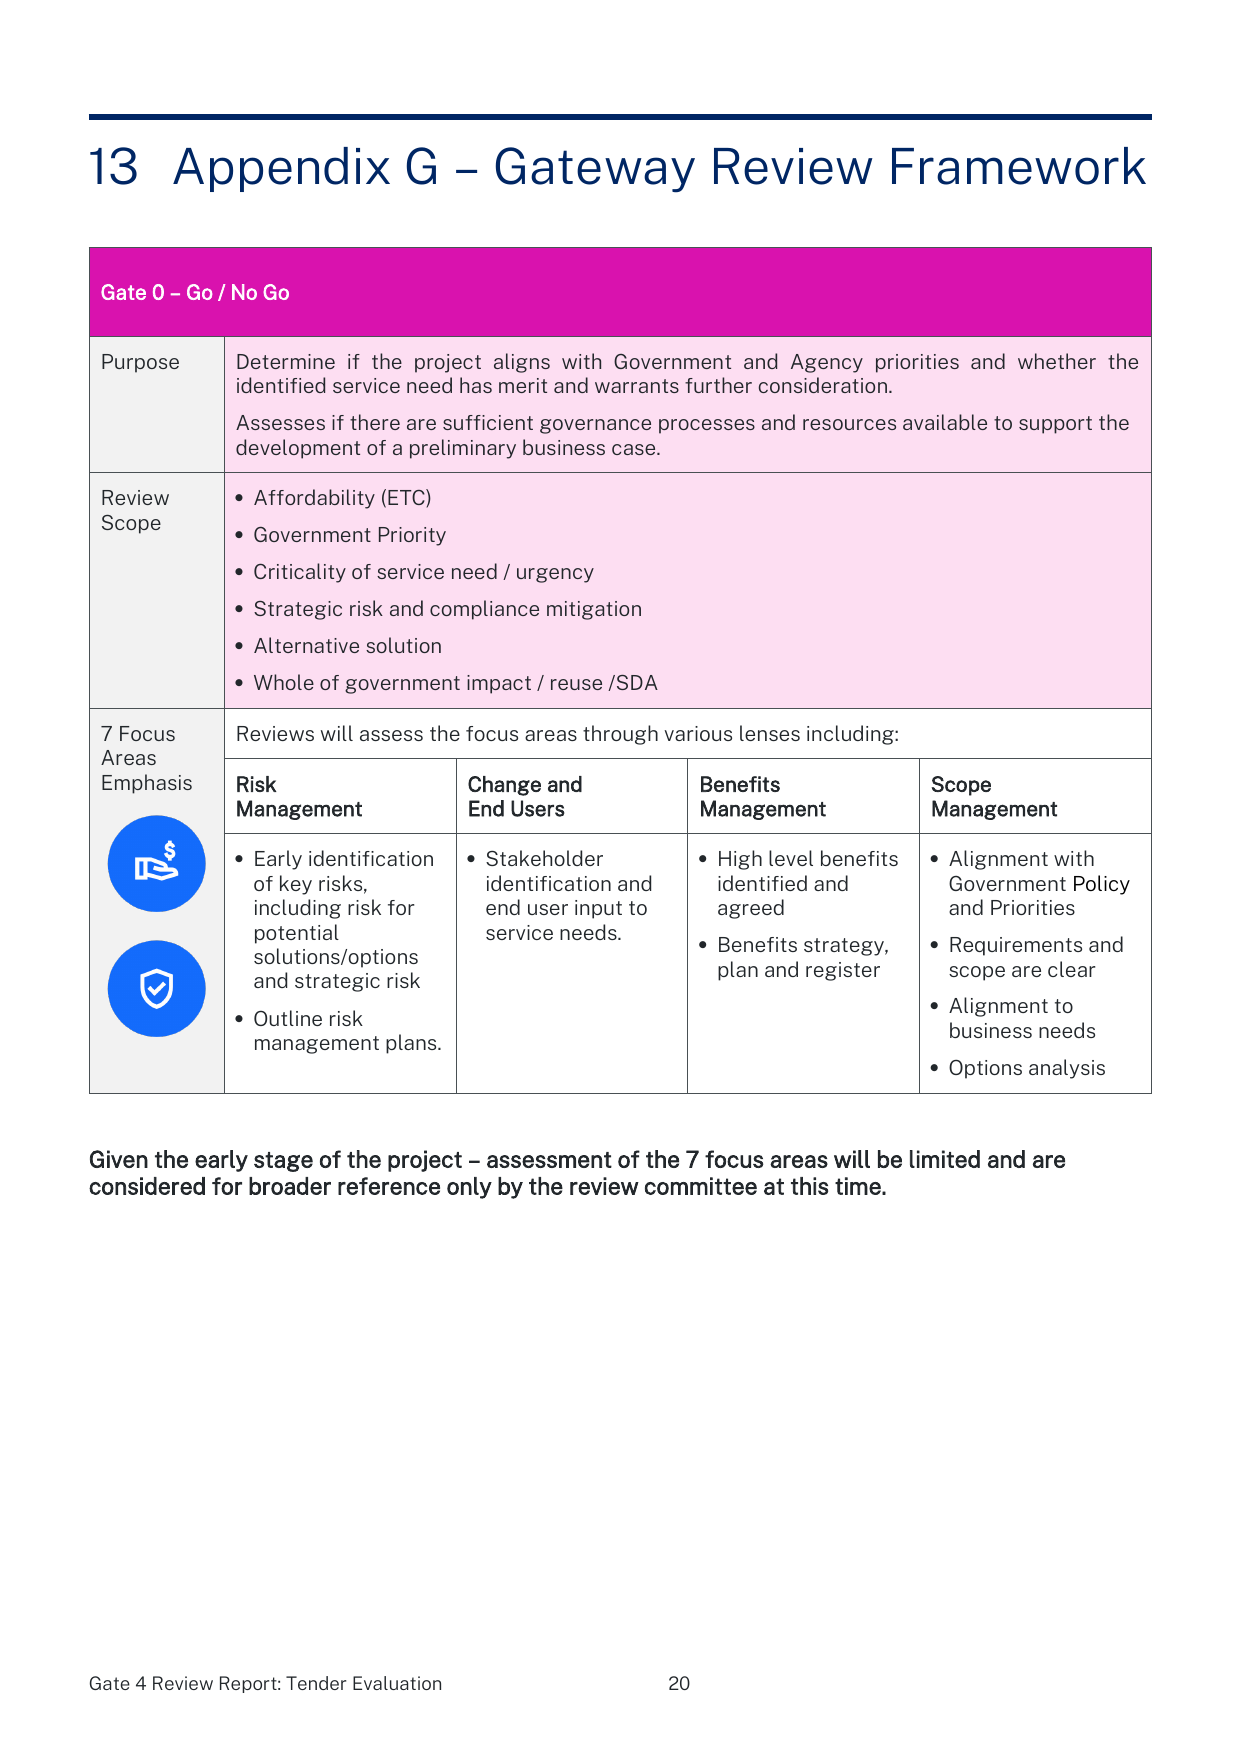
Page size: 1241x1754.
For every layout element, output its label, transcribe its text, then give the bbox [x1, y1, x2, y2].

table_cell 7 Focus Areas Emphasis [90, 709, 224, 1093]
table_cell Scope Management [920, 759, 1151, 833]
table_cell Benefits Management [688, 759, 919, 833]
text Given the early stage of the project – assessment of the 7 focus areas will be limited and are considered for broader reference only by the review committee at this time. [89, 1146, 1152, 1199]
table_cell Stakeholder identification and end user input to service needs. [457, 834, 687, 1093]
table_cell Review Scope [90, 473, 224, 708]
table_cell Change and End Users [457, 759, 687, 833]
picture [100, 932, 213, 1045]
table_cell Affordability (ETC) Government Priority Criticality of service need / urgency Strategic risk and compliance mitigation Alternative solution Whole of government impact / reuse /SDA [225, 473, 1151, 708]
table_cell Early identification of key risks, including risk for potential solutions/options and strategic risk Outline risk management plans. [225, 834, 456, 1093]
table_cell High level benefits identified and agreed Benefits strategy, plan and register [688, 834, 919, 1093]
table_cell Determine if the project aligns with Government and Agency priorities and whether the identified service need has merit and warrants further consideration. Assesses if there are sufficient governance processes and resources available to support the development of a preliminary business case. [225, 337, 1151, 472]
table_cell Risk Management [225, 759, 456, 833]
table_cell Alignment with Government Policy and Priorities Requirements and scope are clear Alignment to business needs Options analysis [920, 834, 1151, 1093]
table_cell Reviews will assess the focus areas through various lenses including: [225, 709, 1151, 758]
table_header Gate 0 – Go / No Go [90, 248, 1151, 336]
picture [100, 807, 213, 920]
table_cell Purpose [90, 337, 224, 472]
subtitle Appendix G – Gateway Review Framework [89, 120, 1152, 195]
